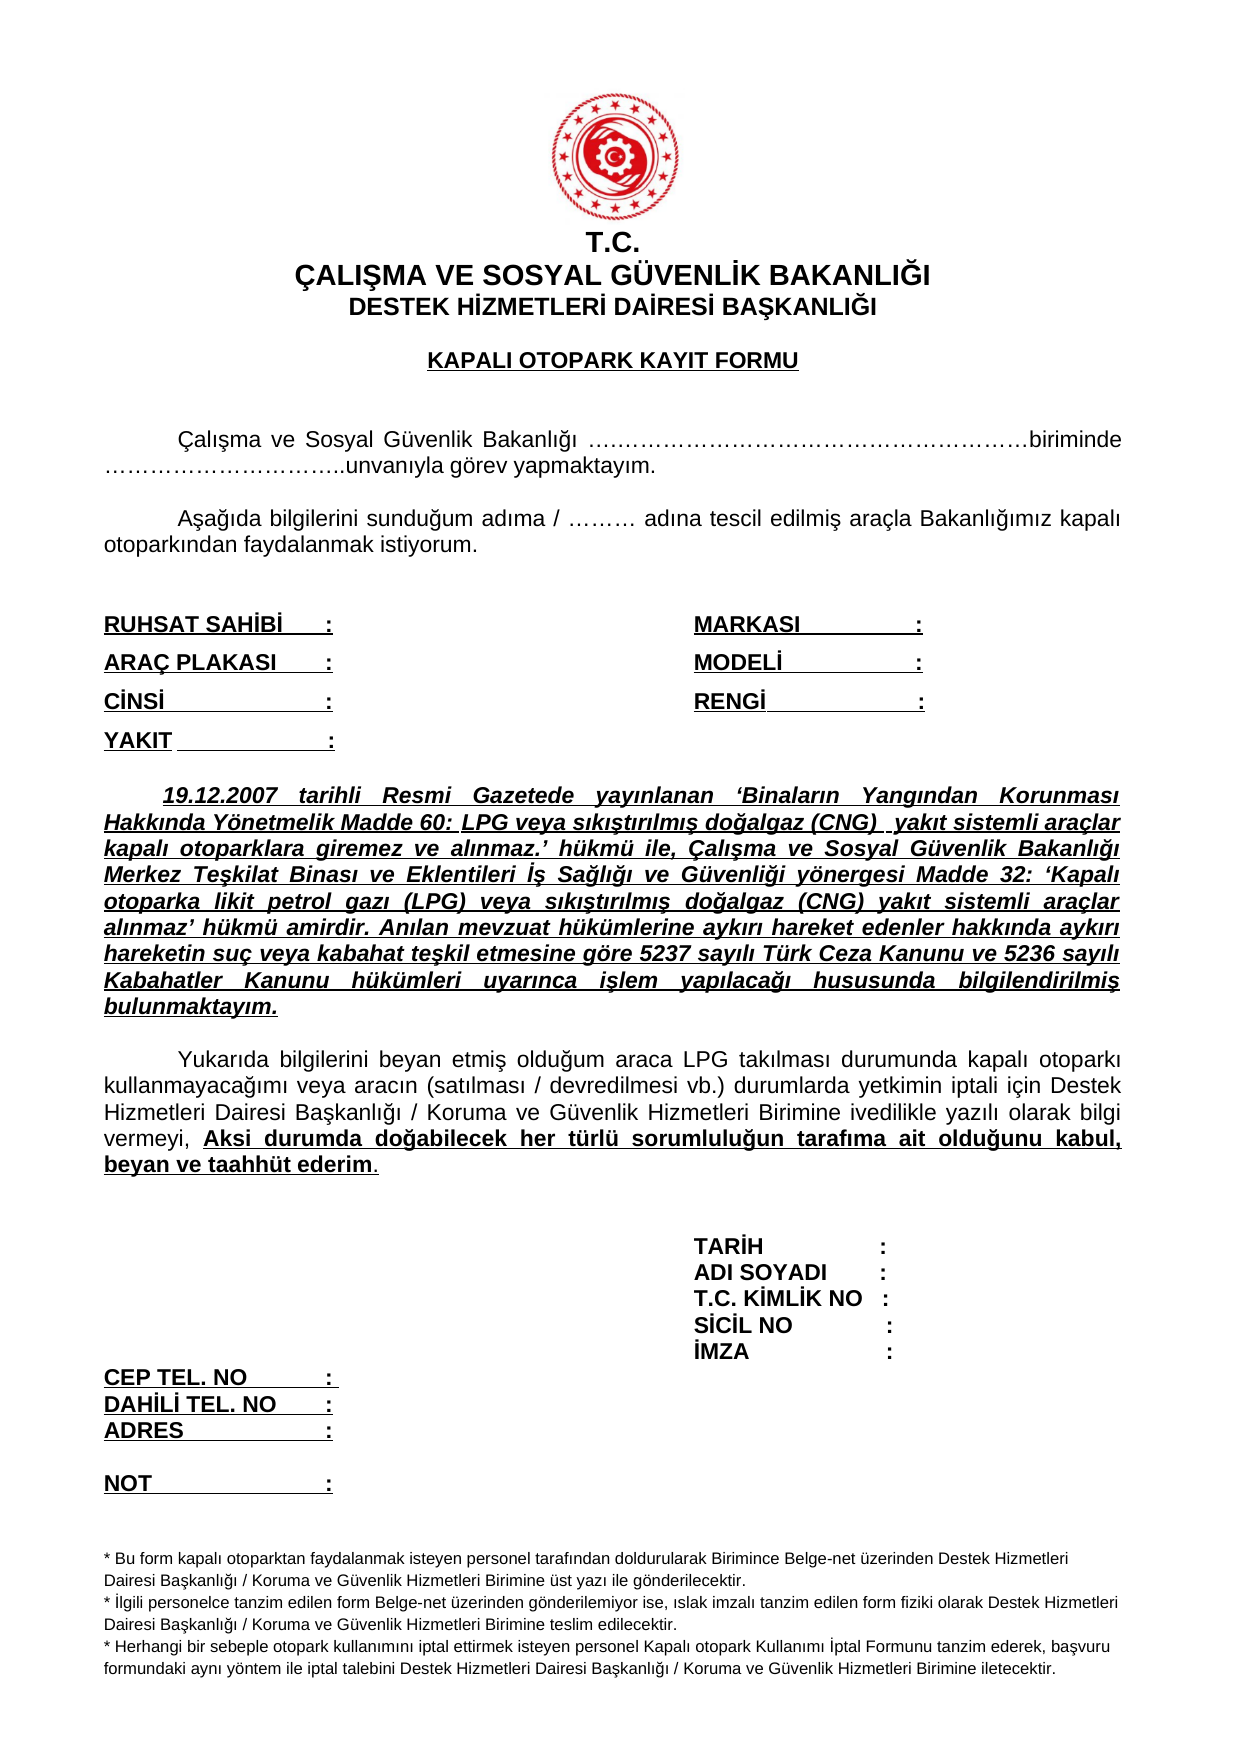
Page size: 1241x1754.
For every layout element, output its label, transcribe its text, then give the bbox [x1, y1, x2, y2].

text CEP TEL. NO : [103, 1364, 1122, 1391]
text YAKIT : [103, 727, 1122, 753]
text ÇALIŞMA VE SOSYAL GÜVENLİK BAKANLIĞI [103, 258, 1122, 292]
text * İlgili personelce tanzim edilen form Belge-net üzerinden gönderilemiyor ise, ıslak imzalı tanzim edilen form fiziki olarak Destek Hizmetleri Dairesi Başkanlığı / Koruma ve Güvenlik Hizmetleri Birimine teslim edilecektir. [103, 1593, 1122, 1634]
text ARAÇ PLAKASI : MODELİ : [103, 649, 1122, 676]
text NOT : [103, 1470, 1122, 1496]
text T.C. KİMLİK NO : SİCİL NO : [103, 1285, 1122, 1338]
text Aşağıda bilgilerini sunduğum adıma / ……… adına tescil edilmiş araçla Bakanlığımız kapalı otoparkından faydalanmak istiyorum. [103, 505, 1122, 558]
text 19.12.2007 tarihli Resmi Gazetede yayınlanan ‘Binaların Yangından Korunması Hakkında Yönetmelik Madde 60: LPG veya sıkıştırılmış doğalgaz (CNG) yakıt sistemli araçlar kapalı otoparklara giremez ve alınmaz.’ hükmü ile, Çalışma ve Sosyal Güvenlik Bakanlığı Merkez Teşkilat Binası ve Eklentileri İş Sağlığı ve Güvenliği yönergesi Madde 32: ‘Kapalı otoparka likit petrol gazı (LPG) veya sıkıştırılmış doğalgaz (CNG) yakıt sistemli araçlar alınmaz’ hükmü amirdir. Anılan mevzuat hükümlerine aykırı hareket edenler hakkında aykırı hareketin suç veya kabahat teşkil etmesine göre 5237 sayılı Türk Ceza Kanunu ve 5236 sayılı Kabahatler Kanunu hükümleri uyarınca işlem yapılacağı hususunda bilgilendirilmiş bulunmaktayım. [103, 782, 1122, 1019]
text TARİH : [620, 1233, 1122, 1259]
text İMZA : [103, 1338, 1122, 1364]
text KAPALI OTOPARK KAYIT FORMU [103, 347, 1122, 373]
text ADI SOYADI : [103, 1259, 1122, 1285]
text * Herhangi bir sebeple otopark kullanımını iptal ettirmek isteyen personel Kapalı otopark Kullanımı İptal Formunu tanzim ederek, başvuru formundaki aynı yöntem ile iptal talebini Destek Hizmetleri Dairesi Başkanlığı / Koruma ve Güvenlik Hizmetleri Birimine iletecektir. [103, 1637, 1122, 1678]
text T.C. [103, 225, 1122, 258]
text Çalışma ve Sosyal Güvenlik Bakanlığı ….………………………………………………biriminde …………………………..unvanıyla görev yapmaktayım. [103, 426, 1122, 479]
text CİNSİ : RENGİ : [103, 688, 1122, 714]
text * Bu form kapalı otoparktan faydalanmak isteyen personel tarafından doldurularak Birimince Belge-net üzerinden Destek Hizmetleri Dairesi Başkanlığı / Koruma ve Güvenlik Hizmetleri Birimine üst yazı ile gönderilecektir. [103, 1549, 1122, 1590]
text DESTEK HİZMETLERİ DAİRESİ BAŞKANLIĞI [103, 292, 1122, 321]
text DAHİLİ TEL. NO : [103, 1391, 1122, 1417]
text RUHSAT SAHİBİ : MARKASI : [103, 611, 1122, 637]
text ADRES : [103, 1417, 1122, 1443]
picture [540, 88, 686, 225]
text Yukarıda bilgilerini beyan etmiş olduğum araca LPG takılması durumunda kapalı otoparkı kullanmayacağımı veya aracın (satılması / devredilmesi vb.) durumlarda yetkimin iptali için Destek Hizmetleri Dairesi Başkanlığı / Koruma ve Güvenlik Hizmetleri Birimine ivedilikle yazılı olarak bilgi vermeyi, Aksi durumda doğabilecek her türlü sorumluluğun tarafıma ait olduğunu kabul, beyan ve taahhüt ederim. [103, 1046, 1122, 1177]
